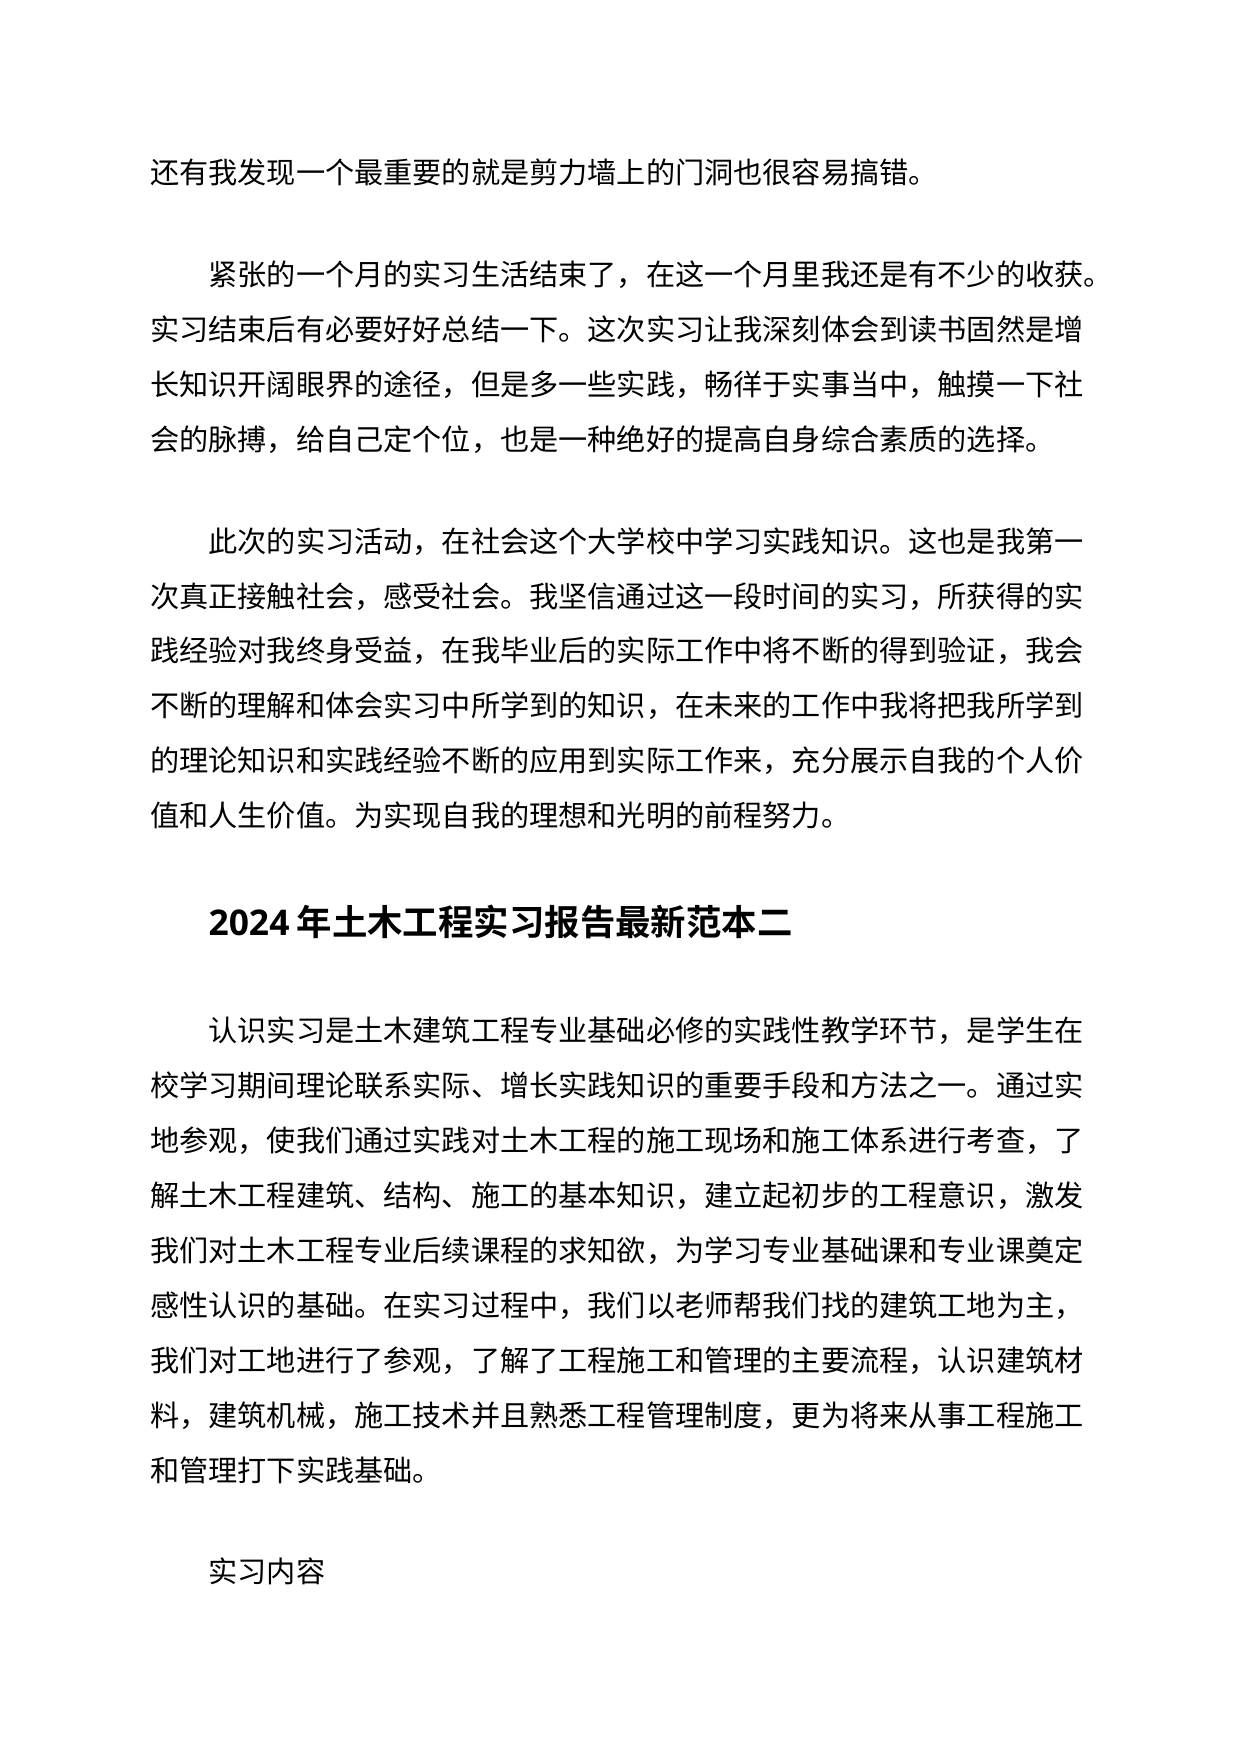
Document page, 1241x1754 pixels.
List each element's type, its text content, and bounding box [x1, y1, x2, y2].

text 2024年土木工程实习报告最新范本二 [150, 894, 1090, 946]
text 此次的实习活动，在社会这个大学校中学习实践知识。这也是我第一次真正接触社会，感受社会。我坚信通过这一段时间的实习，所获得的实践经验对我终身受益，在我毕业后的实际工作中将不断的得到验证，我会不断的理解和体会实习中所学到的知识，在未来的工作中我将把我所学到的理论知识和实践经验不断的应用到实际工作来，充分展示自我的个人价值和人生价值。为实现自我的理想和光明的前程努力。 [150, 518, 1090, 835]
text 实习内容 [150, 1549, 1090, 1591]
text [150, 150, 1090, 192]
text 认识实习是土木建筑工程专业基础必修的实践性教学环节，是学生在校学习期间理论联系实际、增长实践知识的重要手段和方法之一。通过实地参观，使我们通过实践对土木工程的施工现场和施工体系进行考查，了解土木工程建筑、结构、施工的基本知识，建立起初步的工程意识，激发我们对土木工程专业后续课程的求知欲，为学习专业基础课和专业课奠定感性认识的基础。在实习过程中，我们以老师帮我们找的建筑工地为主，我们对工地进行了参观，了解了工程施工和管理的主要流程，认识建筑材料，建筑机械，施工技术并且熟悉工程管理制度，更为将来从事工程施工和管理打下实践基础。 [150, 1008, 1090, 1489]
text 紧张的一个月的实习生活结束了，在这一个月里我还是有不少的收获。实习结束后有必要好好总结一下。这次实习让我深刻体会到读书固然是增长知识开阔眼界的途径，但是多一些实践，畅徉于实事当中，触摸一下社会的脉搏，给自己定个位，也是一种绝好的提高自身综合素质的选择。 [150, 252, 1090, 459]
